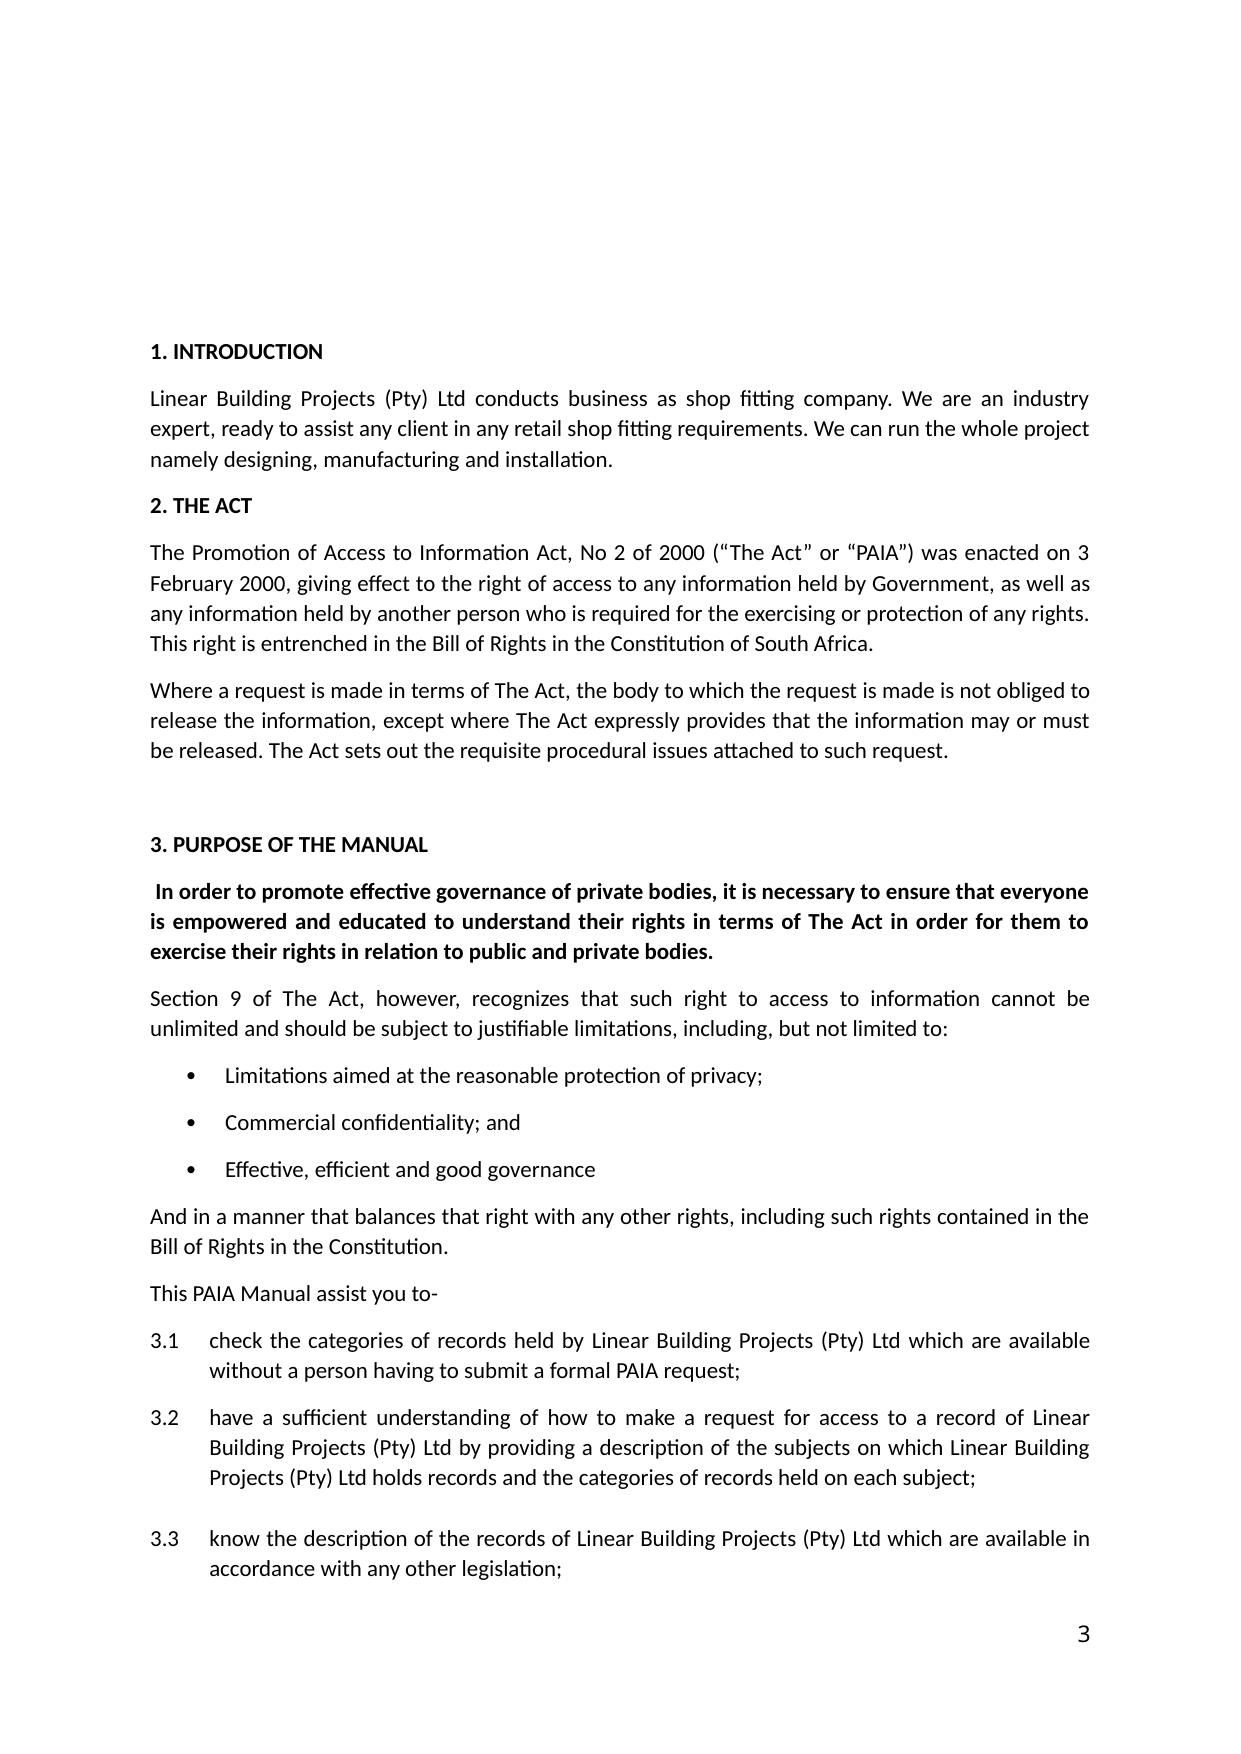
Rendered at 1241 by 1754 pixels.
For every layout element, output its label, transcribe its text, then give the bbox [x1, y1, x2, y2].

text And in a manner that balances that right with any other rights, including such rights contained in the Bill of Rights in the Constitution. [150, 1202, 1090, 1260]
text This PAIA Manual assist you to- [150, 1279, 1090, 1307]
text 3.1 check the categories of records held by Linear Building Projects (Pty) Ltd which are available without a person having to submit a formal PAIA request; [150, 1326, 1090, 1384]
list Commercial confidentiality; and [187, 1108, 1090, 1136]
list Limitations aimed at the reasonable protection of privacy; [187, 1061, 1090, 1089]
text 1. INTRODUCTION [150, 337, 1090, 366]
text Section 9 of The Act, however, recognizes that such right to access to information cannot be unlimited and should be subject to justifiable limitations, including, but not limited to: [150, 984, 1090, 1043]
text Where a request is made in terms of The Act, the body to which the request is made is not obliged to release the information, except where The Act expressly provides that the information may or must be released. The Act sets out the requisite procedural issues attached to such request. [150, 676, 1090, 764]
list have a sufficient understanding of how to make a request for access to a record of Linear Building Projects (Pty) Ltd by providing a description of the subjects on which Linear Building Projects (Pty) Ltd holds records and the categories of records held on each subject; [150, 1403, 1090, 1492]
list Effective, efficient and good governance [187, 1155, 1090, 1183]
list know the description of the records of Linear Building Projects (Pty) Ltd which are available in accordance with any other legislation; [150, 1524, 1090, 1582]
text Linear Building Projects (Pty) Ltd conducts business as shop fitting company. We are an industry expert, ready to assist any client in any retail shop fitting requirements. We can run the whole project namely designing, manufacturing and installation. [150, 384, 1090, 473]
text The Promotion of Access to Information Act, No 2 of 2000 (“The Act” or “PAIA”) was enacted on 3 February 2000, giving effect to the right of access to any information held by Government, as well as any information held by another person who is required for the exercising or protection of any rights. This right is entrenched in the Bill of Rights in the Constitution of South Africa. [150, 538, 1090, 657]
text 3. PURPOSE OF THE MANUAL [150, 830, 1090, 858]
text In order to promote effective governance of private bodies, it is necessary to ensure that everyone is empowered and educated to understand their rights in terms of The Act in order for them to exercise their rights in relation to public and private bodies. [150, 877, 1090, 966]
text 2. THE ACT [150, 492, 1090, 520]
